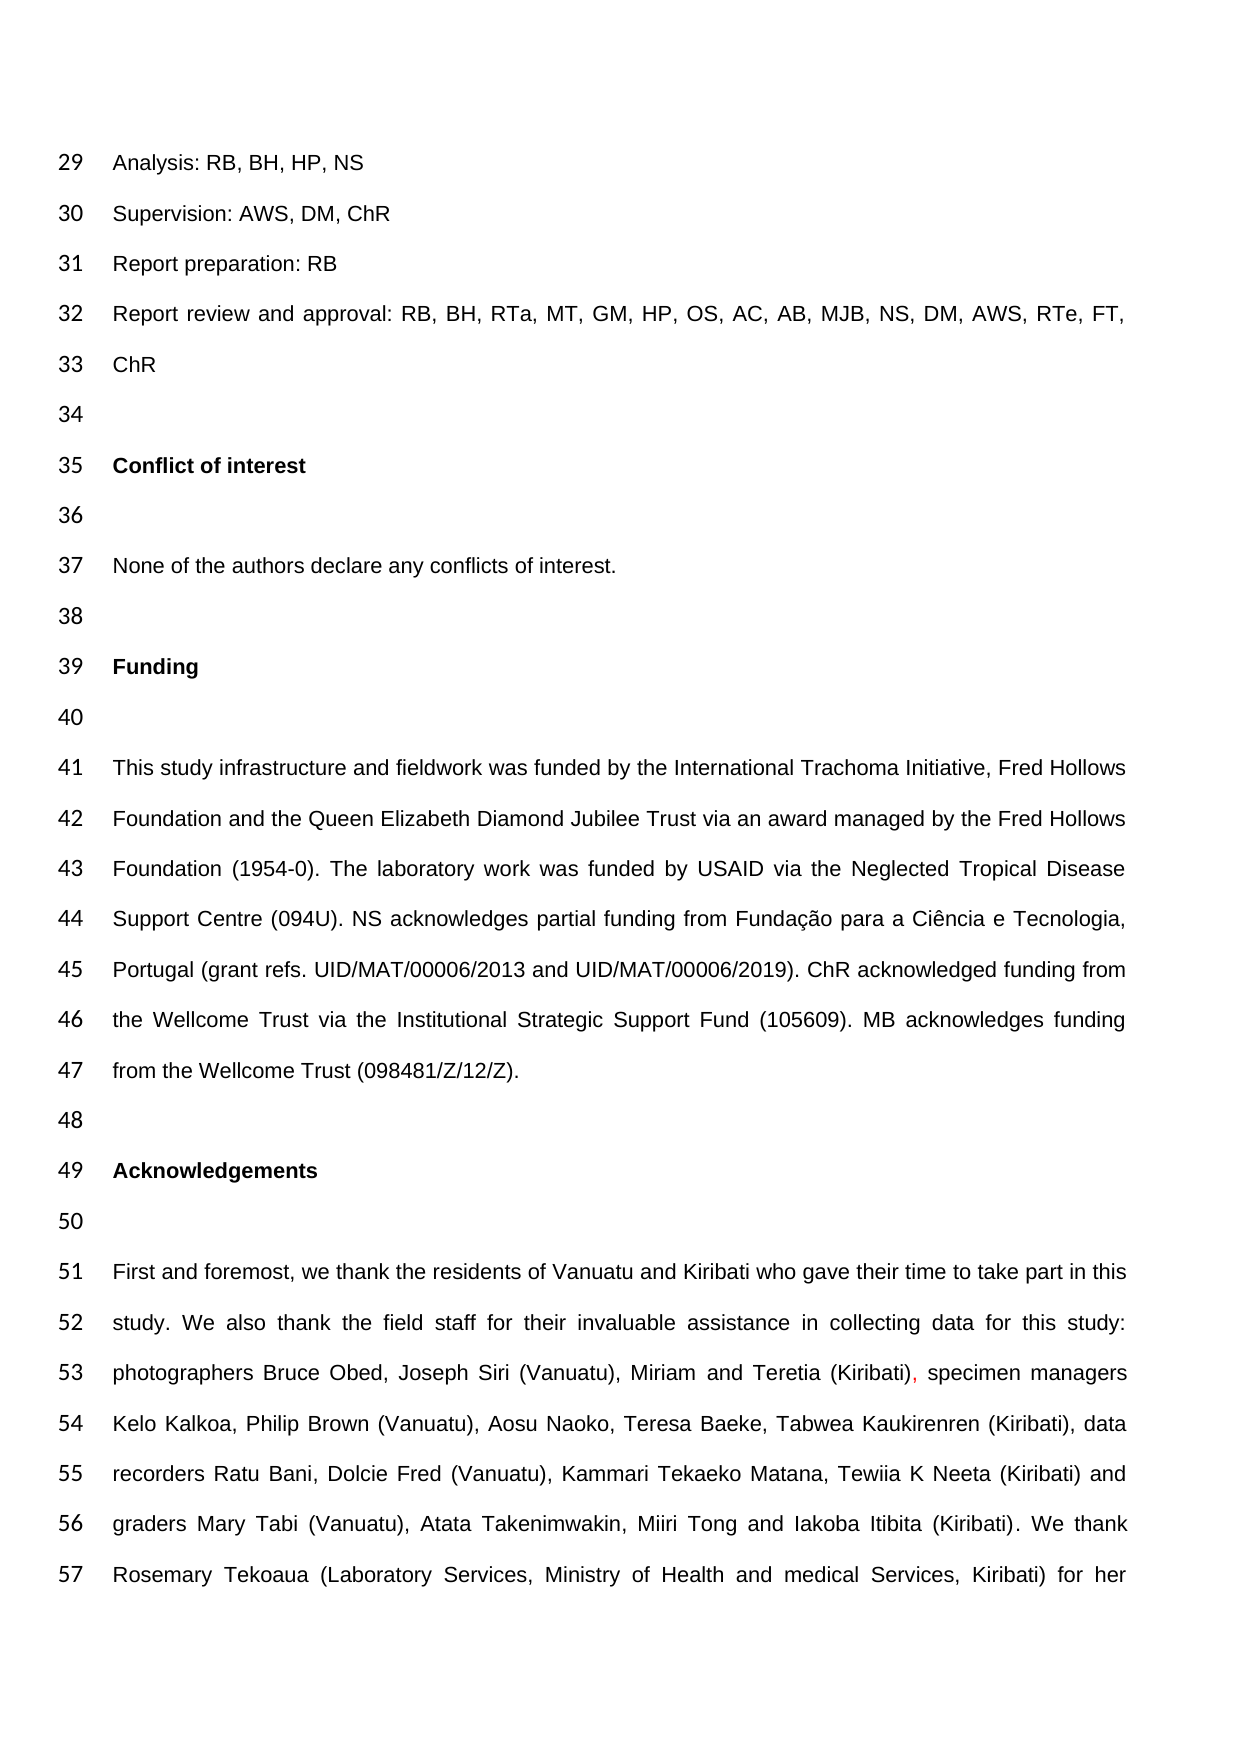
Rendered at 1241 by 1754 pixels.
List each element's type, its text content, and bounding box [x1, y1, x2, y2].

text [112, 1259, 1128, 1587]
text Analysis: RB, BH, HP, NS [112, 150, 1128, 175]
text Supervision: AWS, DM, ChR [112, 200, 1128, 226]
text Report preparation: RB [112, 251, 1128, 276]
text None of the authors declare any conflicts of interest. [112, 553, 1128, 578]
text Report review and approval: RB, BH, RTa, MT, GM, HP, OS, AC, AB, MJB, NS, DM, AWS, RTe, FT, ChR [112, 301, 1128, 377]
text Funding [112, 654, 1128, 679]
text Acknowledgements [112, 1158, 1128, 1183]
text Conflict of interest [112, 452, 1128, 478]
text This study infrastructure and fieldwork was funded by the International Trachoma Initiative, Fred Hollows Foundation and the Queen Elizabeth Diamond Jubilee Trust via an award managed by the Fred Hollows Foundation (1954-0). The laboratory work was funded by USAID via the Neglected Tropical Disease Support Centre (094U). NS acknowledges partial funding from Fundação para a Ciência e Tecnologia, Portugal (grant refs. UID/MAT/00006/2013 and UID/MAT/00006/2019). ChR acknowledged funding from the Wellcome Trust via the Institutional Strategic Support Fund (105609). MB acknowledges funding from the Wellcome Trust (098481/Z/12/Z). [112, 755, 1128, 1083]
